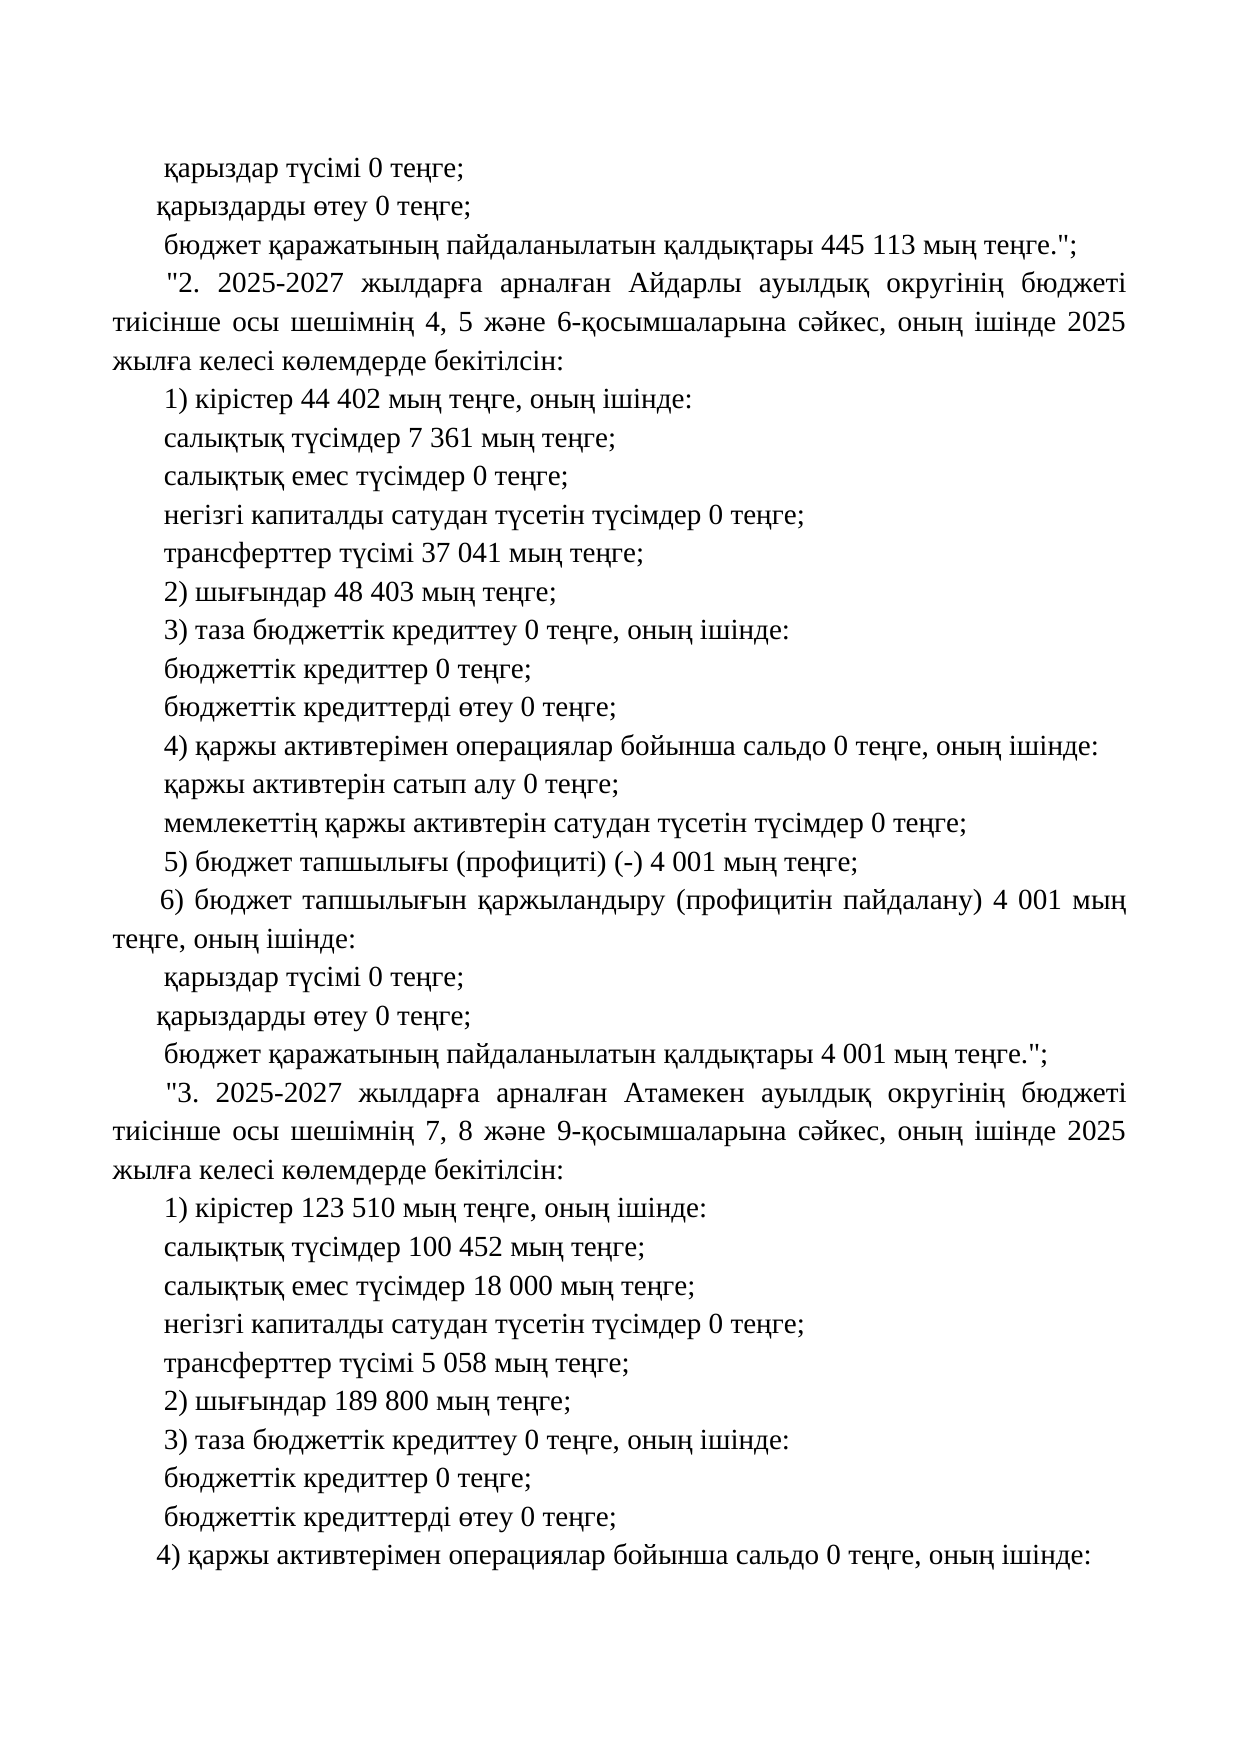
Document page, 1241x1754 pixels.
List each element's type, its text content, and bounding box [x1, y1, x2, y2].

text "2. 2025-2027 жылдарға арналған Айдарлы ауылдық округінің бюджеті тиісінше осы шешімнің 4, 5 және 6-қосымшаларына сәйкес, оның ішінде 2025 жылға келесі көлемдерде бекітілсін: [112, 266, 1128, 376]
text салықтық түсімдер 100 452 мың теңге; [112, 1229, 1128, 1263]
text қарыздарды өтеу 0 теңге; [112, 998, 1128, 1031]
text 5) бюджет тапшылығы (профициті) (-) 4 001 мың теңге; [112, 844, 1128, 877]
text бюджеттік кредиттерді өтеу 0 теңге; [112, 689, 1128, 723]
text 3) таза бюджеттік кредиттеу 0 теңге, оның ішінде: [112, 612, 1128, 646]
text салықтық түсімдер 7 361 мың теңге; [112, 420, 1128, 453]
text трансферттер түсімі 5 058 мың теңге; [112, 1345, 1128, 1378]
text бюджет қаражатының пайдаланылатын қалдықтары 4 001 мың теңге."; [112, 1036, 1128, 1070]
text 2) шығындар 189 800 мың теңге; [112, 1383, 1128, 1417]
text қарыздар түсімі 0 теңге; [112, 959, 1128, 993]
text трансферттер түсімі 37 041 мың теңге; [112, 535, 1128, 569]
text салықтық емес түсімдер 0 теңге; [112, 458, 1128, 492]
text бюджеттік кредиттер 0 теңге; [112, 1460, 1128, 1494]
text негізгі капиталды сатудан түсетін түсімдер 0 теңге; [112, 497, 1128, 530]
text салықтық емес түсімдер 18 000 мың теңге; [112, 1268, 1128, 1301]
text бюджет қаражатының пайдаланылатын қалдықтары 445 113 мың теңге."; [112, 227, 1128, 261]
text негізгі капиталды сатудан түсетін түсімдер 0 теңге; [112, 1306, 1128, 1340]
text қаржы активтерін сатып алу 0 теңге; [112, 767, 1128, 800]
text қарыздарды өтеу 0 теңге; [112, 188, 1128, 222]
text бюджеттік кредиттер 0 теңге; [112, 651, 1128, 684]
text мемлекеттің қаржы активтерін сатудан түсетін түсімдер 0 теңге; [112, 805, 1128, 839]
text 4) қаржы активтерімен операциялар бойынша сальдо 0 теңге, оның ішінде: [112, 1537, 1128, 1571]
text қарыздар түсімі 0 теңге; [112, 150, 1128, 183]
text 2) шығындар 48 403 мың теңге; [112, 574, 1128, 607]
text 6) бюджет тапшылығын қаржыландыру (профицитін пайдалану) 4 001 мың теңге, оның ішінде: [112, 882, 1128, 954]
text "3. 2025-2027 жылдарға арналған Атамекен ауылдық округінің бюджеті тиісінше осы шешімнің 7, 8 және 9-қосымшаларына сәйкес, оның ішінде 2025 жылға келесі көлемдерде бекітілсін: [112, 1075, 1128, 1186]
text бюджеттік кредиттерді өтеу 0 теңге; [112, 1499, 1128, 1532]
text 3) таза бюджеттік кредиттеу 0 теңге, оның ішінде: [112, 1422, 1128, 1455]
text 1) кірістер 123 510 мың теңге, оның ішінде: [112, 1191, 1128, 1224]
text 4) қаржы активтерімен операциялар бойынша сальдо 0 теңге, оның ішінде: [112, 728, 1128, 762]
text 1) кірістер 44 402 мың теңге, оның ішінде: [112, 381, 1128, 415]
